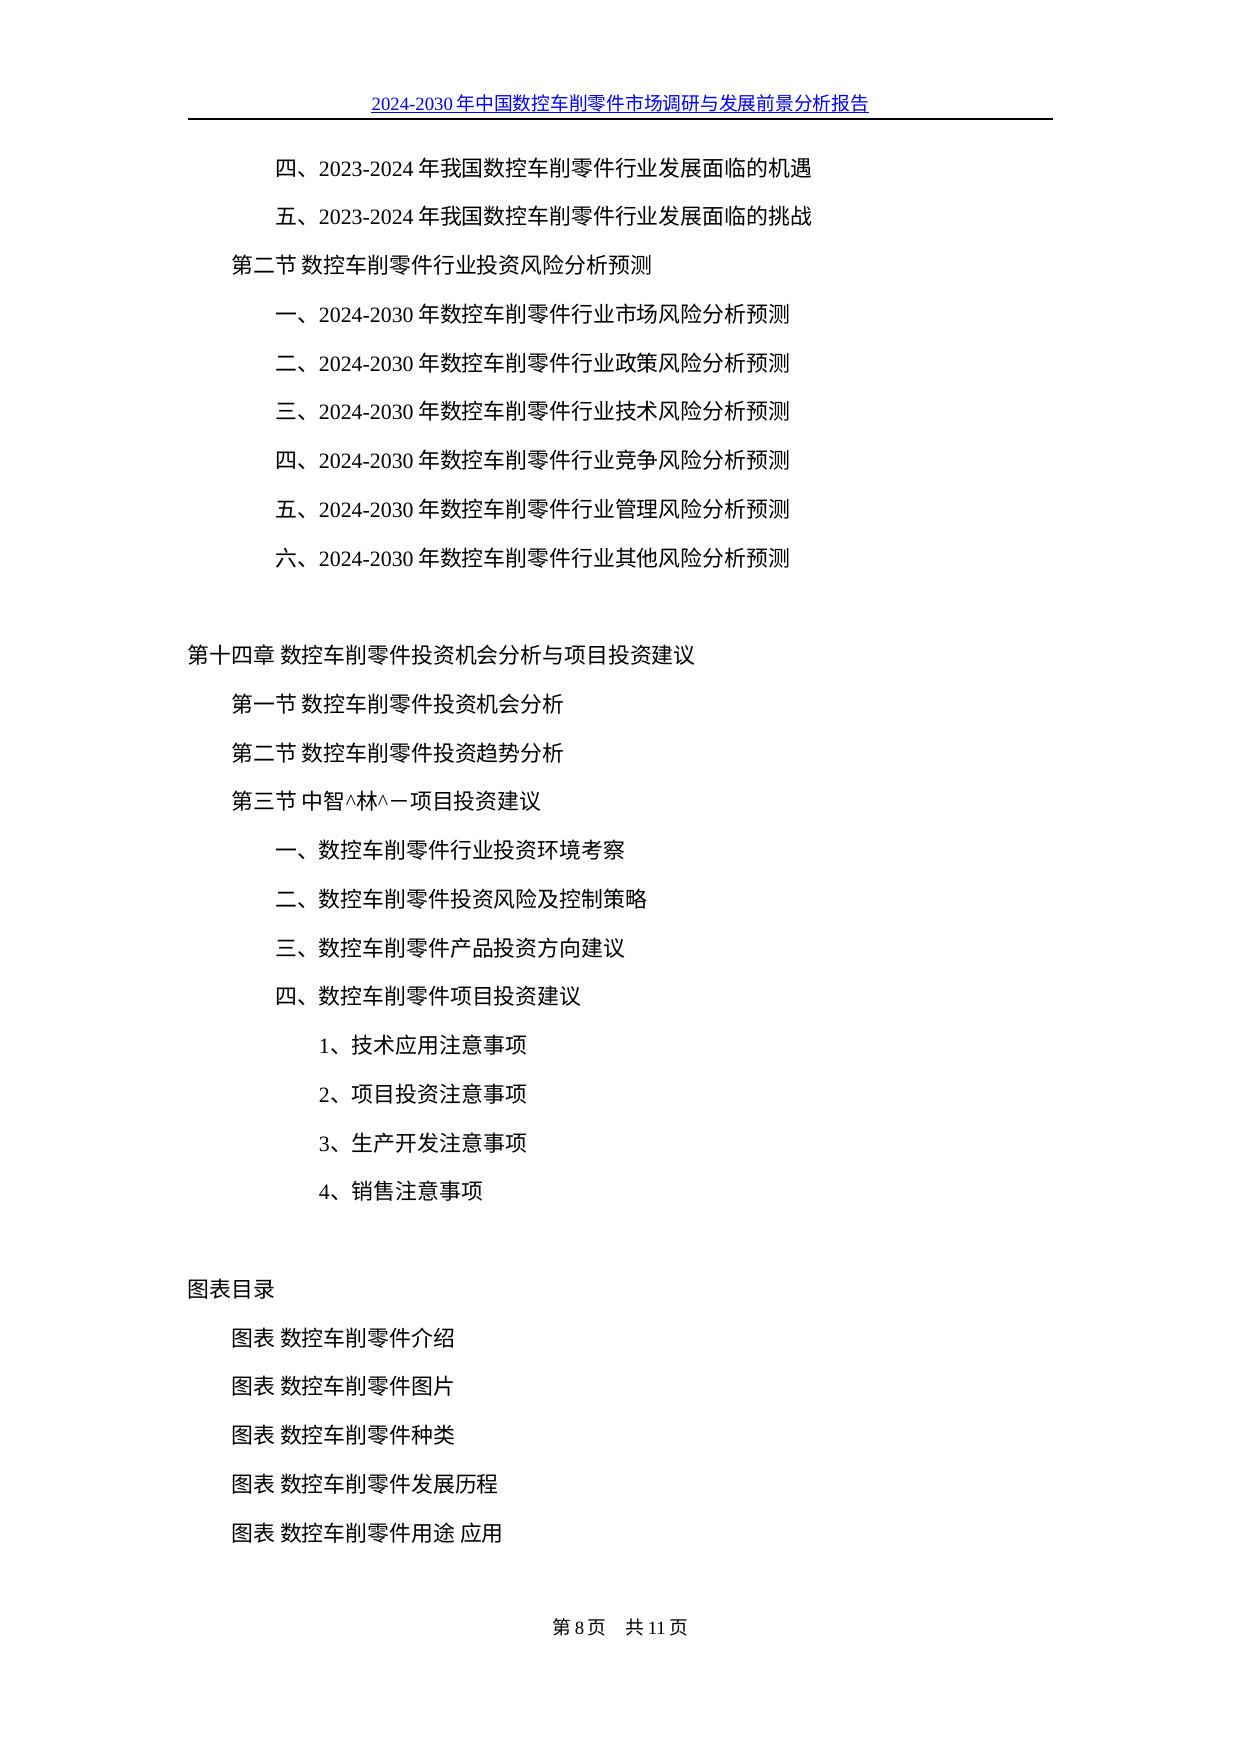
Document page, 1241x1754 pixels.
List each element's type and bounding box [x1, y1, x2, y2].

text [187, 150, 1053, 1548]
